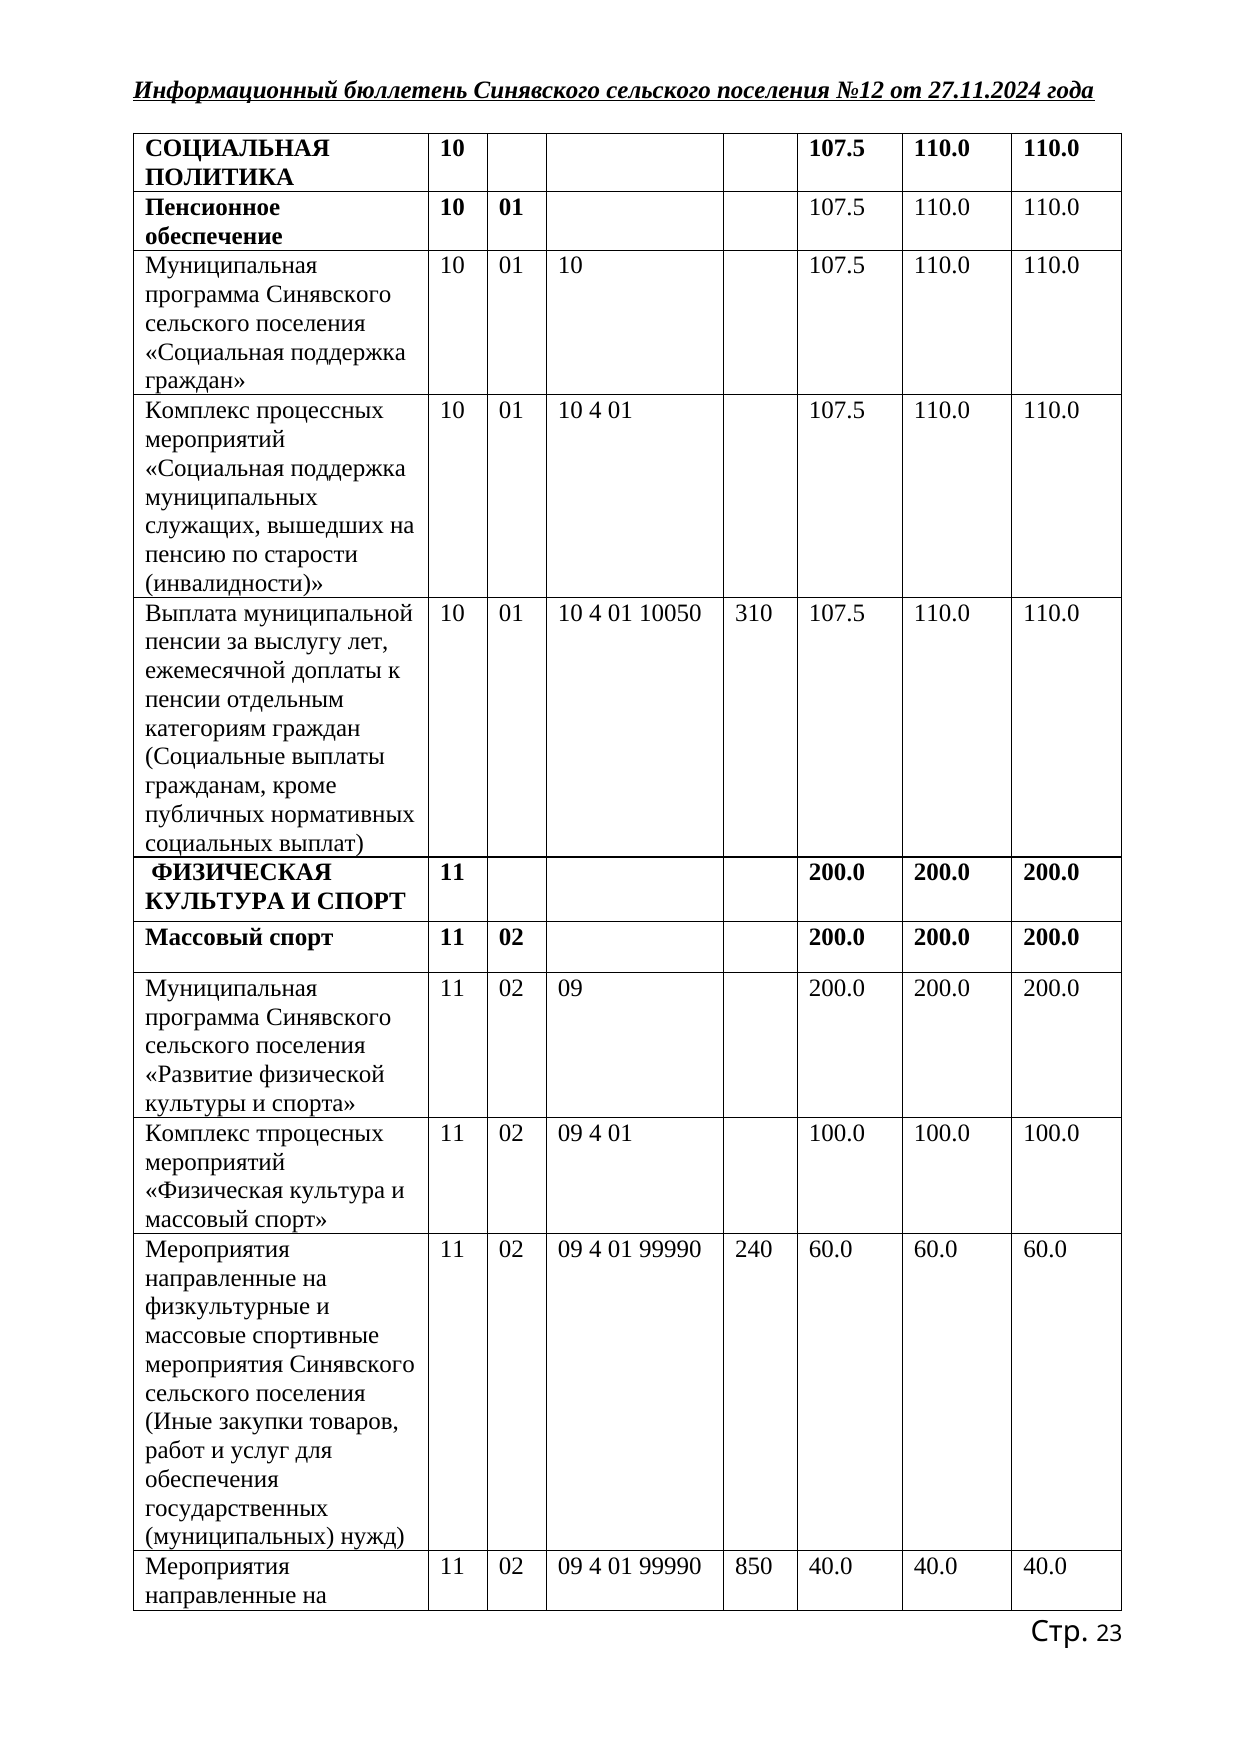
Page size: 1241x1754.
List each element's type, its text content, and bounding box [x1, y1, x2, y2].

table_cell 40.0 [1012, 1551, 1121, 1609]
table_cell 200.0 [798, 922, 902, 972]
table_cell 107.5 [798, 598, 902, 856]
table_cell 100.0 [798, 1118, 902, 1233]
table_cell 200.0 [1012, 858, 1121, 921]
table_cell 110.0 [903, 395, 1011, 597]
table_cell 40.0 [903, 1551, 1011, 1609]
table_cell 10 [429, 598, 487, 856]
table_cell [547, 922, 723, 972]
table_cell Комплекс тпроцесных мероприятий «Физическая культура и массовый спорт» [134, 1118, 428, 1233]
table_cell 107.5 [798, 192, 902, 249]
table_cell 09 4 01 99990 [547, 1551, 723, 1609]
table_cell 11 [429, 858, 487, 921]
table_cell 11 [429, 1234, 487, 1550]
table_cell 110.0 [903, 251, 1011, 394]
table_cell 10 [429, 134, 487, 191]
table_cell 10 4 01 [547, 395, 723, 597]
table_cell 02 [488, 973, 546, 1117]
table_cell 02 [488, 922, 546, 972]
table_cell 09 4 01 [547, 1118, 723, 1233]
table_cell 60.0 [1012, 1234, 1121, 1550]
table_cell [488, 134, 546, 191]
table_cell 850 [724, 1551, 797, 1609]
table_cell 200.0 [903, 858, 1011, 921]
table_cell 01 [488, 192, 546, 249]
table_cell 110.0 [1012, 251, 1121, 394]
table_cell 200.0 [798, 858, 902, 921]
table_cell [724, 1118, 797, 1233]
table_cell 02 [488, 1551, 546, 1609]
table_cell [134, 1551, 428, 1609]
table_cell 200.0 [903, 973, 1011, 1117]
table_cell 09 [547, 973, 723, 1117]
table_cell 60.0 [903, 1234, 1011, 1550]
table_cell 107.5 [798, 251, 902, 394]
table_cell 11 [429, 1118, 487, 1233]
table_cell 107.5 [798, 395, 902, 597]
table_cell 110.0 [903, 134, 1011, 191]
table_cell 110.0 [1012, 598, 1121, 856]
table_cell 10 [429, 192, 487, 249]
table_cell 10 4 01 10050 [547, 598, 723, 856]
table_cell 02 [488, 1118, 546, 1233]
table_cell [724, 134, 797, 191]
table_cell 100.0 [1012, 1118, 1121, 1233]
table_cell 40.0 [798, 1551, 902, 1609]
table_cell 110.0 [903, 598, 1011, 856]
table_cell 110.0 [1012, 192, 1121, 249]
table_cell СОЦИАЛЬНАЯ ПОЛИТИКА [134, 134, 428, 191]
table_cell ФИЗИЧЕСКАЯ КУЛЬТУРА И СПОРТ [134, 858, 428, 921]
table_cell [488, 858, 546, 921]
table_cell Мероприятия направленные на физкультурные и массовые спортивные мероприятия Синявского сельского поселения (Иные закупки товаров, работ и услуг для обеспечения государственных (муниципальных) нужд) [134, 1234, 428, 1550]
table_cell Комплекс процессных мероприятий «Социальная поддержка муниципальных служащих, вышедших на пенсию по старости (инвалидности)» [134, 395, 428, 597]
table_cell [724, 973, 797, 1117]
table_cell Муниципальная программа Синявского сельского поселения «Социальная поддержка граждан» [134, 251, 428, 394]
table_cell [547, 134, 723, 191]
table_cell 10 [547, 251, 723, 394]
table_cell Выплата муниципальной пенсии за выслугу лет, ежемесячной доплаты к пенсии отдельным категориям граждан (Социальные выплаты гражданам, кроме публичных нормативных социальных выплат) [134, 598, 428, 856]
table_cell [724, 922, 797, 972]
table_cell 240 [724, 1234, 797, 1550]
table_cell 100.0 [903, 1118, 1011, 1233]
table_cell 200.0 [798, 973, 902, 1117]
table_cell [547, 858, 723, 921]
table_cell 107.5 [798, 134, 902, 191]
table_cell 60.0 [798, 1234, 902, 1550]
table_cell 01 [488, 251, 546, 394]
table_cell [724, 251, 797, 394]
table_cell Массовый спорт [134, 922, 428, 972]
table_cell 11 [429, 922, 487, 972]
table_cell 110.0 [1012, 134, 1121, 191]
table_cell 200.0 [903, 922, 1011, 972]
table_cell 02 [488, 1234, 546, 1550]
table_cell Муниципальная программа Синявского сельского поселения «Развитие физической культуры и спорта» [134, 973, 428, 1117]
table_cell 01 [488, 598, 546, 856]
table_cell 110.0 [1012, 395, 1121, 597]
table_cell [724, 858, 797, 921]
table_cell Пенсионное обеспечение [134, 192, 428, 249]
table_cell 11 [429, 973, 487, 1117]
table_cell 200.0 [1012, 922, 1121, 972]
table_cell 01 [488, 395, 546, 597]
table_cell 110.0 [903, 192, 1011, 249]
table_cell 10 [429, 251, 487, 394]
table_cell 310 [724, 598, 797, 856]
table_cell [724, 395, 797, 597]
table_cell 11 [429, 1551, 487, 1609]
table_cell 09 4 01 99990 [547, 1234, 723, 1550]
table_cell 10 [429, 395, 487, 597]
table_cell 200.0 [1012, 973, 1121, 1117]
table_cell [547, 192, 723, 249]
table_cell [724, 192, 797, 249]
